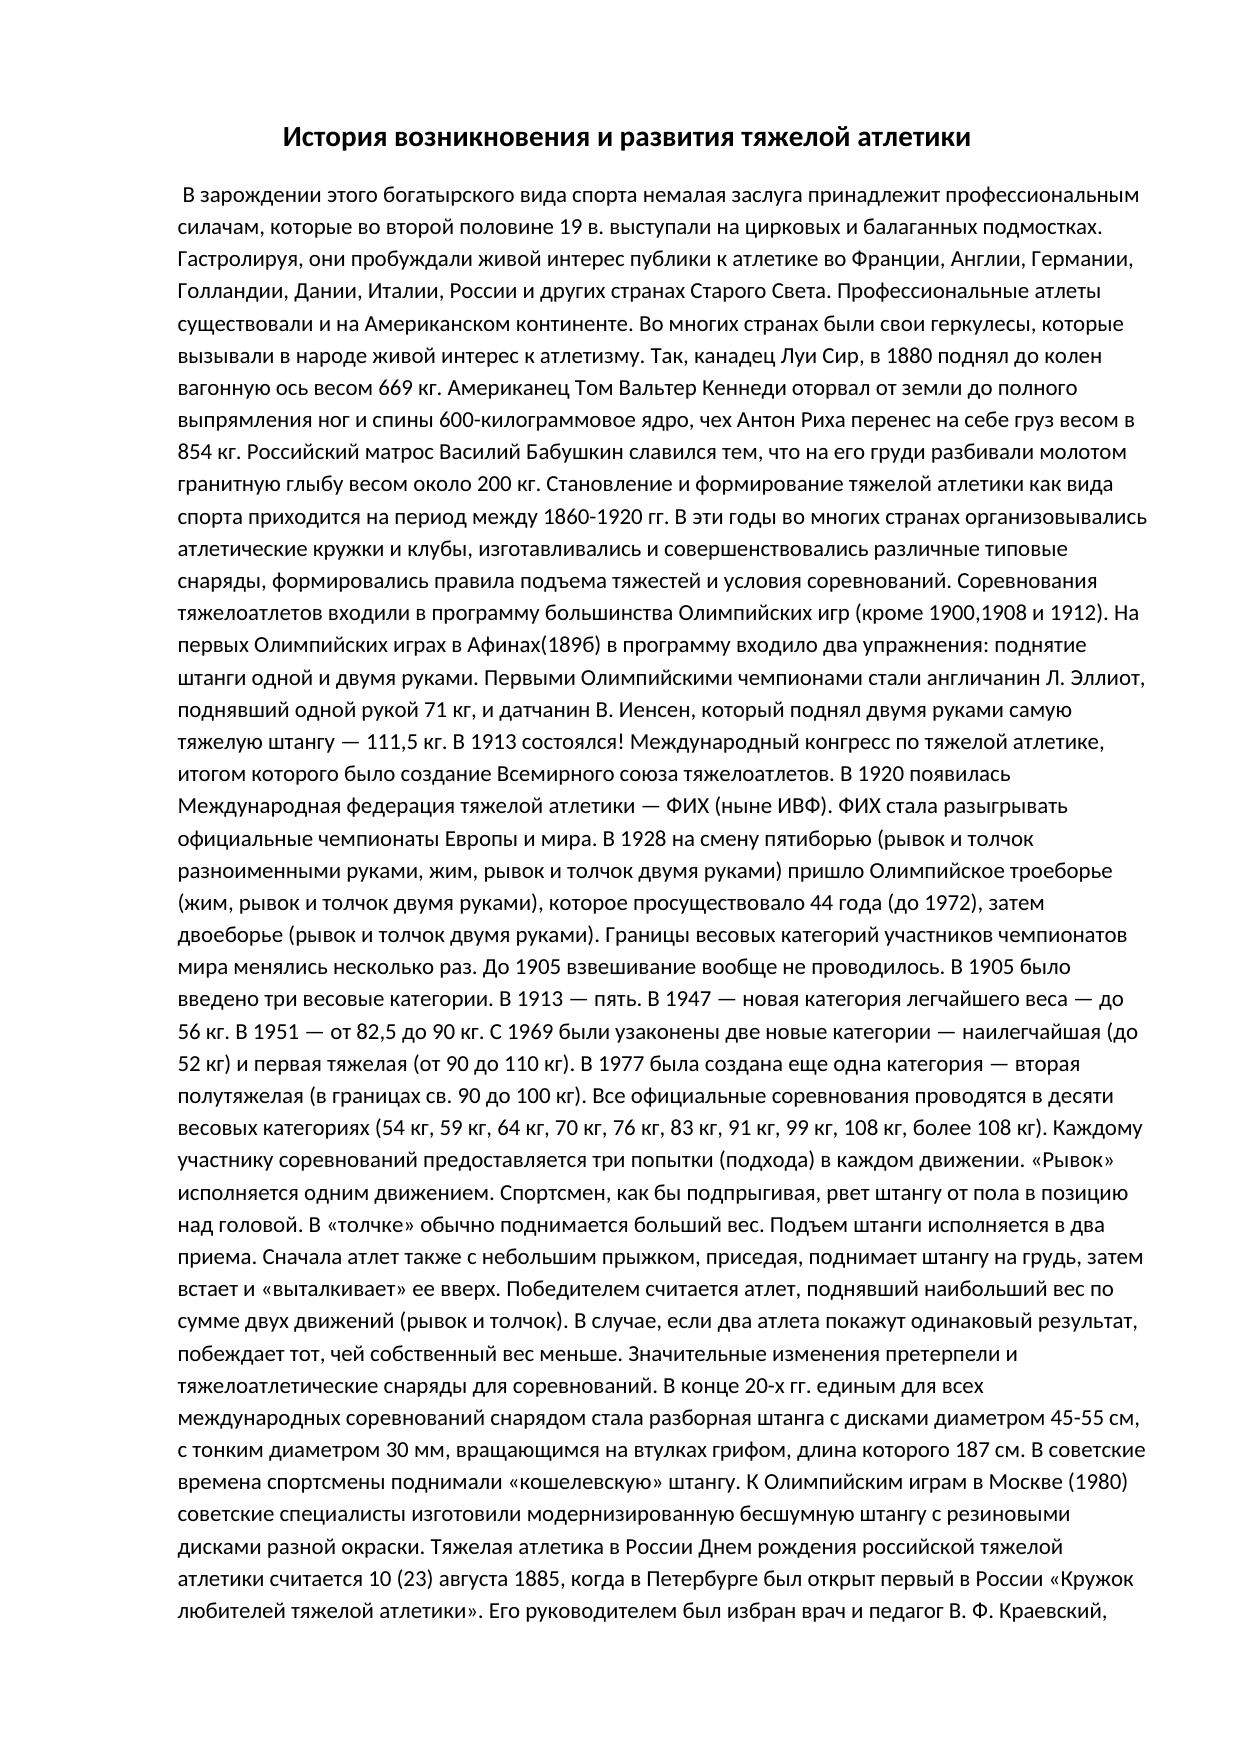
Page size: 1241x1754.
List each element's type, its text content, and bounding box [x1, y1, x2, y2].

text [177, 180, 1152, 1624]
text История возникновения и развития тяжелой атлетики [177, 118, 1152, 154]
